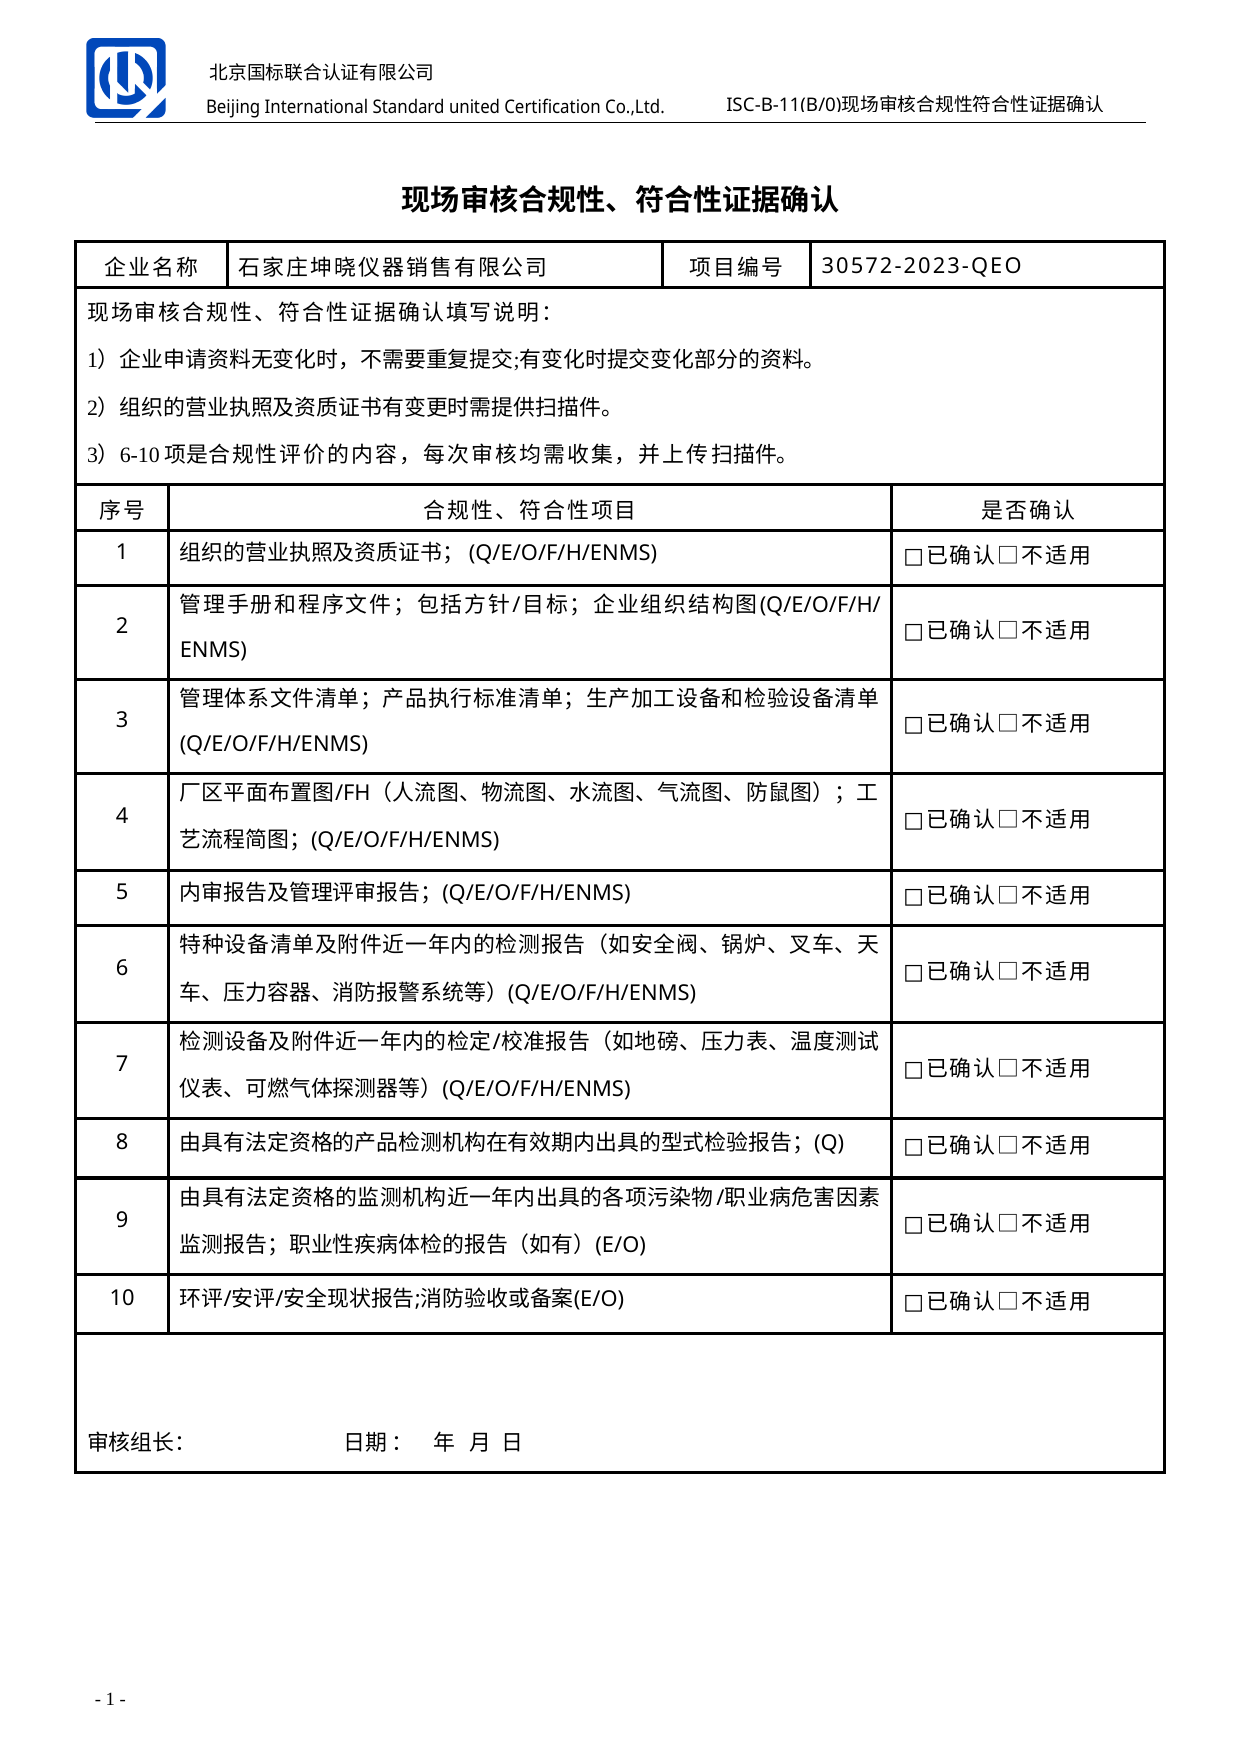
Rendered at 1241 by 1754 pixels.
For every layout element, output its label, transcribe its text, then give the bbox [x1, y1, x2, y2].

table_cell □已确认□不适用 [893, 1276, 1163, 1332]
text 现场审核合规性、符合性证据确认 [94, 177, 1146, 219]
table_cell □已确认□不适用 [893, 927, 1163, 1021]
table_cell 特种设备清单及附件近一年内的检测报告（如安全阀、锅炉、叉车、天车、压力容器、消防报警系统等）(Q/E/O/F/H/ENMS) [170, 927, 890, 1021]
table_cell 组织的营业执照及资质证书； (Q/E/O/F/H/ENMS) [170, 532, 890, 584]
table_cell □已确认□不适用 [893, 872, 1163, 924]
table_cell 厂区平面布置图/FH（人流图、物流图、水流图、气流图、防鼠图）；工艺流程简图；(Q/E/O/F/H/ENMS) [170, 775, 890, 868]
table_cell □已确认□不适用 [893, 532, 1163, 584]
table_header 石家庄坤晓仪器销售有限公司 [229, 243, 661, 286]
table_cell 3 [77, 681, 167, 772]
table_cell 是否确认 [893, 486, 1163, 529]
table_cell 7 [77, 1024, 167, 1117]
table_cell □已确认□不适用 [893, 681, 1163, 772]
table_cell 检测设备及附件近一年内的检定/校准报告（如地磅、压力表、温度测试仪表、可燃气体探测器等）(Q/E/O/F/H/ENMS) [170, 1024, 890, 1117]
table_header 企业名称 [77, 243, 226, 286]
table_cell 1 [77, 532, 167, 584]
table_cell 2 [77, 587, 167, 678]
table_cell 管理体系文件清单；产品执行标准清单；生产加工设备和检验设备清单(Q/E/O/F/H/ENMS) [170, 681, 890, 772]
table_header 项目编号 [664, 243, 809, 286]
table_cell 4 [77, 775, 167, 868]
table_cell 5 [77, 872, 167, 924]
table_cell 管理手册和程序文件；包括方针/目标；企业组织结构图(Q/E/O/F/H/ENMS) [170, 587, 890, 678]
table_cell 10 [77, 1276, 167, 1332]
table_cell 序号 [77, 486, 167, 529]
table_cell 9 [77, 1180, 167, 1273]
table_cell 6 [77, 927, 167, 1021]
table_header 30572-2023-QEO [812, 243, 1163, 286]
table_cell 内审报告及管理评审报告；(Q/E/O/F/H/ENMS) [170, 872, 890, 924]
table_cell 由具有法定资格的产品检测机构在有效期内出具的型式检验报告；(Q) [170, 1120, 890, 1176]
table_cell 审核组长： 日期 ： 年 月 日 [77, 1335, 1163, 1471]
table_cell □已确认□不适用 [893, 1120, 1163, 1176]
table_cell □已确认□不适用 [893, 1180, 1163, 1273]
table_cell 现场审核合规性、符合性证据确认填写说明： 1）企业申请资料无变化时，不需要重复提交;有变化时提交变化部分的资料。 2）组织的营业执照及资质证书有变更时需提供扫描件。 3）6-10项是合规性评价的内容，每次审核均需收集，并上传扫描件。 [77, 289, 1163, 483]
picture [86, 38, 166, 118]
table_cell □已确认□不适用 [893, 775, 1163, 868]
table_cell 合规性、符合性项目 [170, 486, 890, 529]
table_cell □已确认□不适用 [893, 1024, 1163, 1117]
table_cell □已确认□不适用 [893, 587, 1163, 678]
table_cell 8 [77, 1120, 167, 1176]
table_cell 环评/安评/安全现状报告;消防验收或备案(E/O) [170, 1276, 890, 1332]
table_cell 由具有法定资格的监测机构近一年内出具的各项污染物/职业病危害因素监测报告；职业性疾病体检的报告（如有）(E/O) [170, 1180, 890, 1273]
